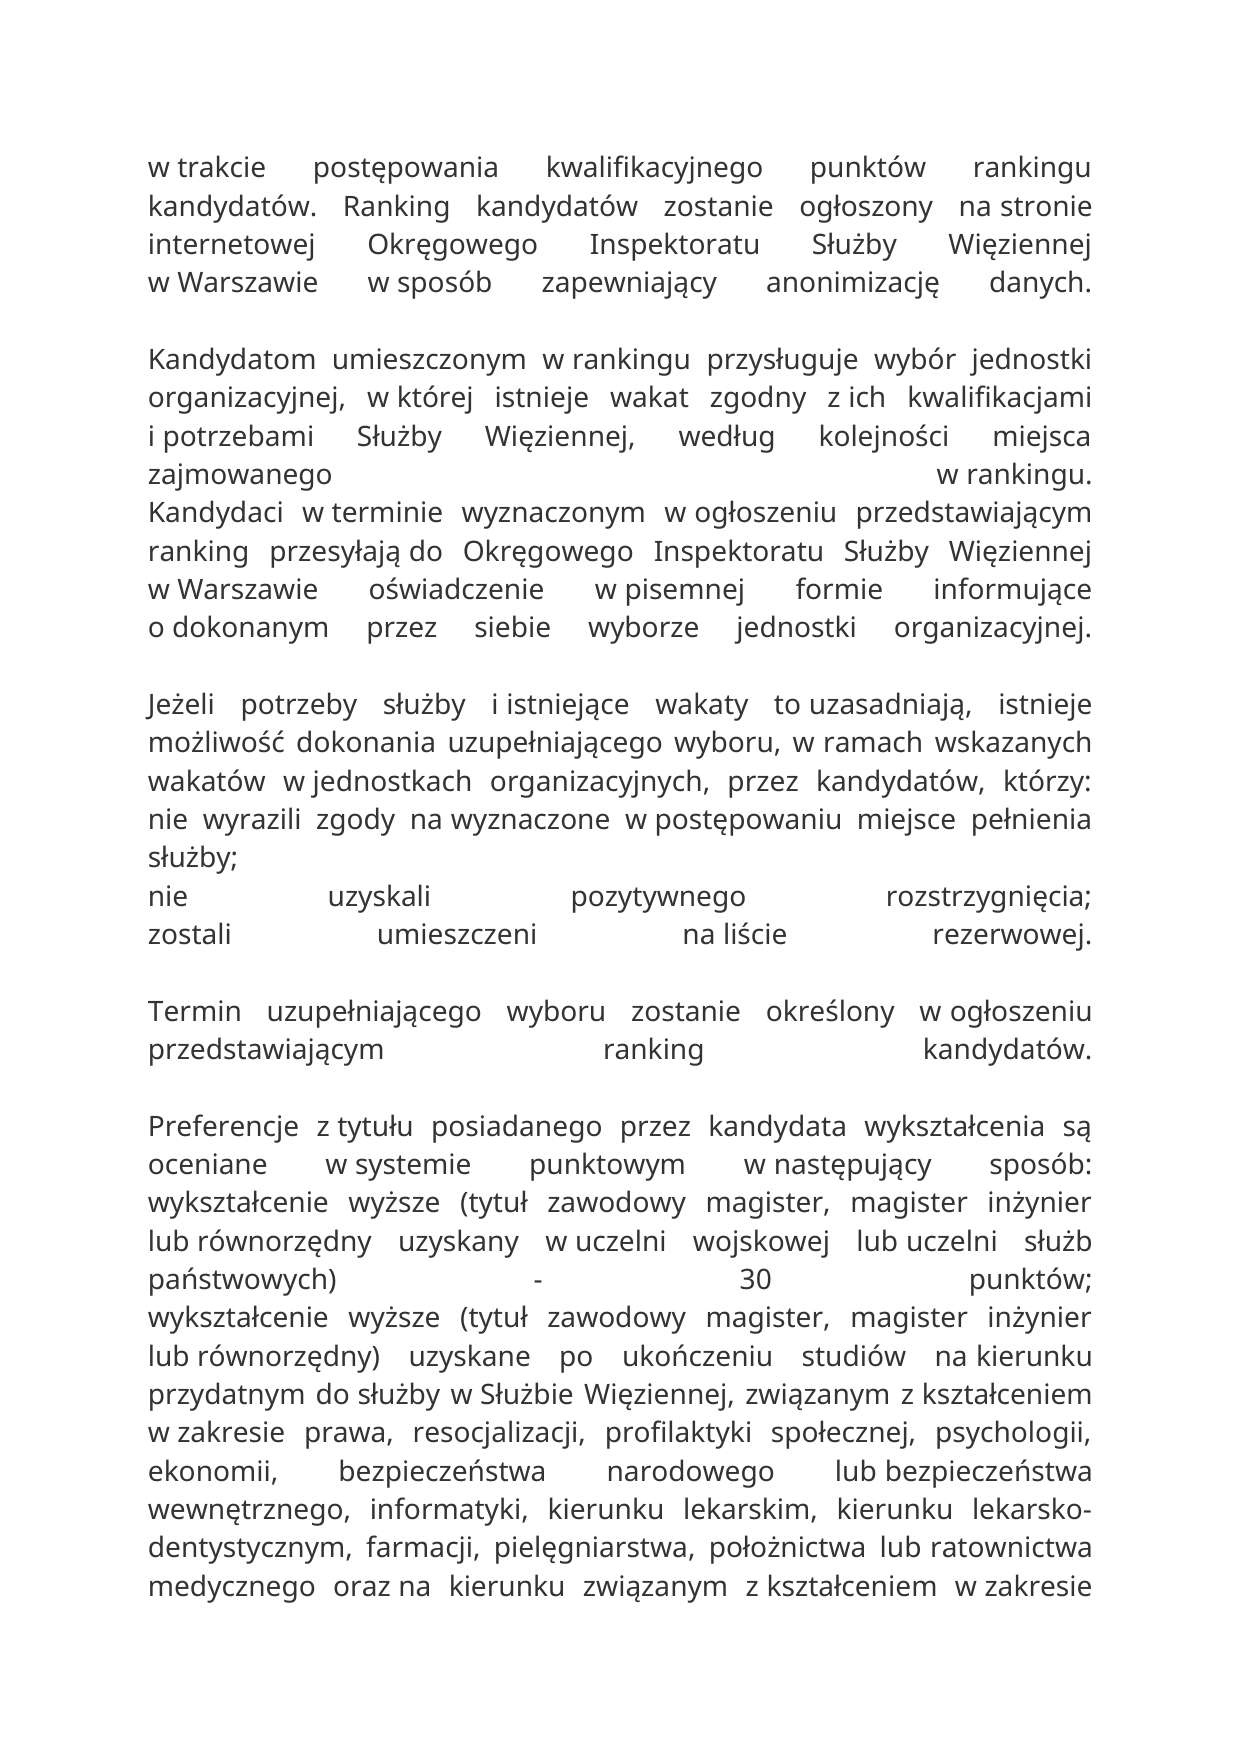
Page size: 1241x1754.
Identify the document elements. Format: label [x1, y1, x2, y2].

list [110, 148, 1093, 1604]
